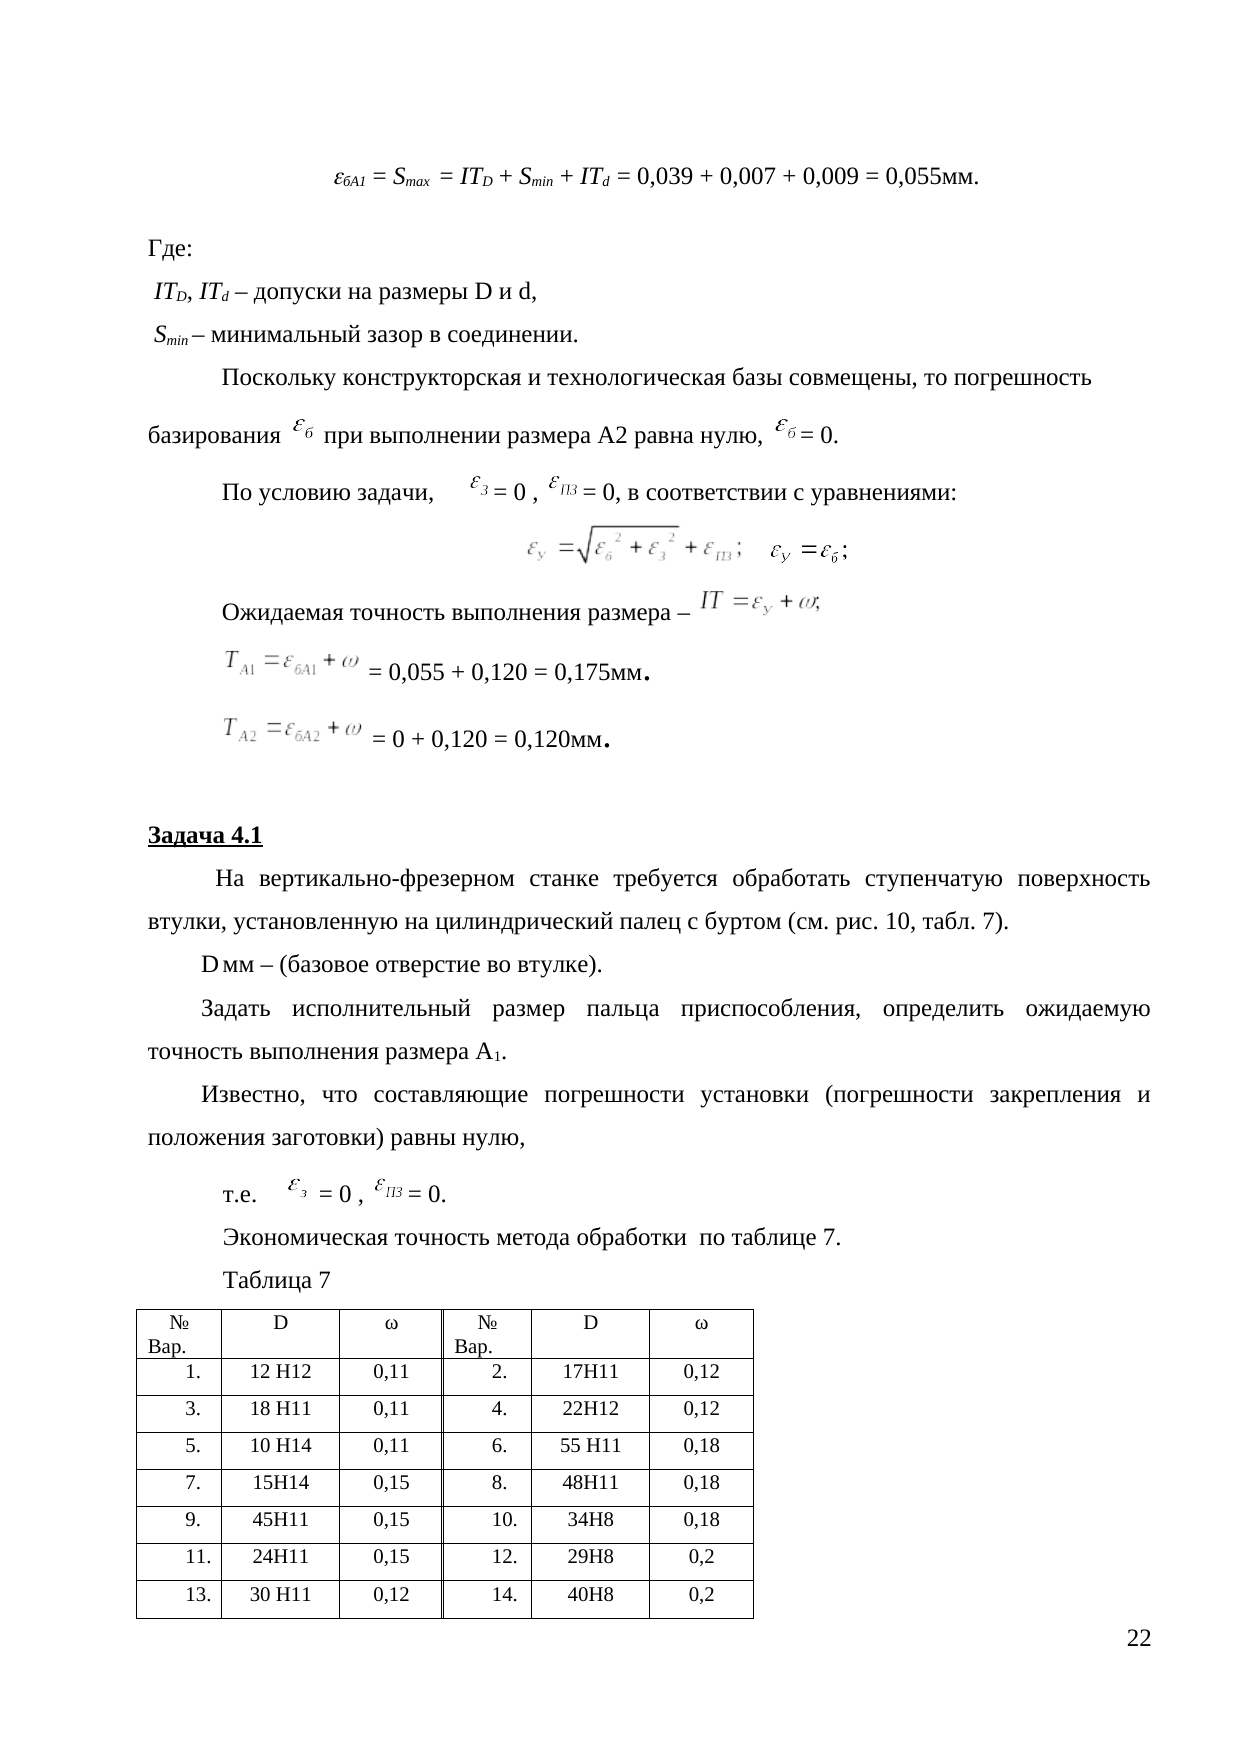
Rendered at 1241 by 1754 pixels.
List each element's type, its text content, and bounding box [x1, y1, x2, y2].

table_cell [444, 1507, 531, 1543]
table_header № Вар. [444, 1310, 531, 1358]
text Поскольку конструкторская и технологическая базы совмещены, то погрешность базирования при выполнении размера А2 равна нулю, = 0. [148, 362, 1152, 448]
table_cell 10 Н14 [222, 1433, 339, 1469]
table_cell 22Н12 [532, 1396, 649, 1432]
table_cell [137, 1396, 221, 1432]
table_cell 0,12 [340, 1581, 441, 1617]
text Экономическая точность метода обработки по таблице 7. [148, 1222, 1152, 1251]
table_cell 0,18 [650, 1433, 753, 1469]
table_cell [444, 1470, 531, 1506]
table_cell 18 Н11 [222, 1396, 339, 1432]
table_cell [137, 1433, 221, 1469]
text т.е. = 0 , = 0. [148, 1165, 1152, 1208]
table_cell 30 Н11 [222, 1581, 339, 1617]
table_cell 55 Н11 [532, 1433, 649, 1469]
table_cell [444, 1433, 531, 1469]
table_cell [444, 1581, 531, 1617]
text Задача 4.1 [148, 820, 1152, 849]
table_cell 0,18 [650, 1507, 753, 1543]
text Задать исполнительный размер пальца приспособления, определить ожидаемую точность выполнения размера А1. [148, 993, 1152, 1064]
table_cell 0,12 [650, 1396, 753, 1432]
table_cell [137, 1507, 221, 1543]
text IТD, IТd – допуски на размеры D и d, [148, 276, 1152, 305]
table_cell 34Н8 [532, 1507, 649, 1543]
table_cell [137, 1470, 221, 1506]
table_cell 0,2 [650, 1581, 753, 1617]
table_cell 12 Н12 [222, 1359, 339, 1395]
text По условию задачи, = 0 , = 0, в соответствии с уравнениями: [148, 463, 1152, 506]
text = 0,055 + 0,120 = 0,175мм. [148, 643, 1152, 688]
table_cell 0,15 [340, 1507, 441, 1543]
table_cell 0,11 [340, 1396, 441, 1432]
text Известно, что составляющие погрешности установки (погрешности закрепления и положения заготовки) равны нулю, [148, 1079, 1152, 1151]
table_cell 0,18 [650, 1470, 753, 1506]
text Smin – минимальный зазор в соединении. [148, 319, 1152, 348]
table_cell [444, 1359, 531, 1395]
table_cell [137, 1544, 221, 1580]
table_cell 45Н11 [222, 1507, 339, 1543]
text Где: [148, 233, 1152, 262]
table_cell 0,11 [340, 1359, 441, 1395]
text бА1 = Smax = IТD + Smin + IТd = 0,039 + 0,007 + 0,009 = 0,055мм. [148, 161, 1152, 190]
text На вертикально-фрезерном станке требуется обработать ступенчатую поверхность втулки, установленную на цилиндрический палец с буртом (см. рис. 10, табл. 7). [148, 863, 1152, 935]
text = 0 + 0,120 = 0,120мм. [148, 710, 1152, 756]
table_header D [222, 1310, 339, 1358]
table_cell 0,2 [650, 1544, 753, 1580]
table_cell 40Н8 [532, 1581, 649, 1617]
table_cell 15Н14 [222, 1470, 339, 1506]
table_cell [444, 1544, 531, 1580]
table_cell 0,12 [650, 1359, 753, 1395]
table_cell [137, 1359, 221, 1395]
table_header № Вар. [137, 1310, 221, 1358]
text D мм – (базовое отверстие во втулке). [148, 949, 1152, 978]
table_cell 48Н11 [532, 1470, 649, 1506]
table_cell 17Н11 [532, 1359, 649, 1395]
table_cell [137, 1581, 221, 1617]
table_cell 0,15 [340, 1544, 441, 1580]
table_header ω [340, 1310, 441, 1358]
text Ожидаемая точность выполнения размера – [148, 583, 1152, 626]
text Таблица 7 [148, 1266, 1152, 1294]
table_header ω [650, 1310, 753, 1358]
table_header D [532, 1310, 649, 1358]
table_cell 24Н11 [222, 1544, 339, 1580]
table_cell 29Н8 [532, 1544, 649, 1580]
table_cell 0,11 [340, 1433, 441, 1469]
table_cell [444, 1396, 531, 1432]
table_cell 0,15 [340, 1470, 441, 1506]
